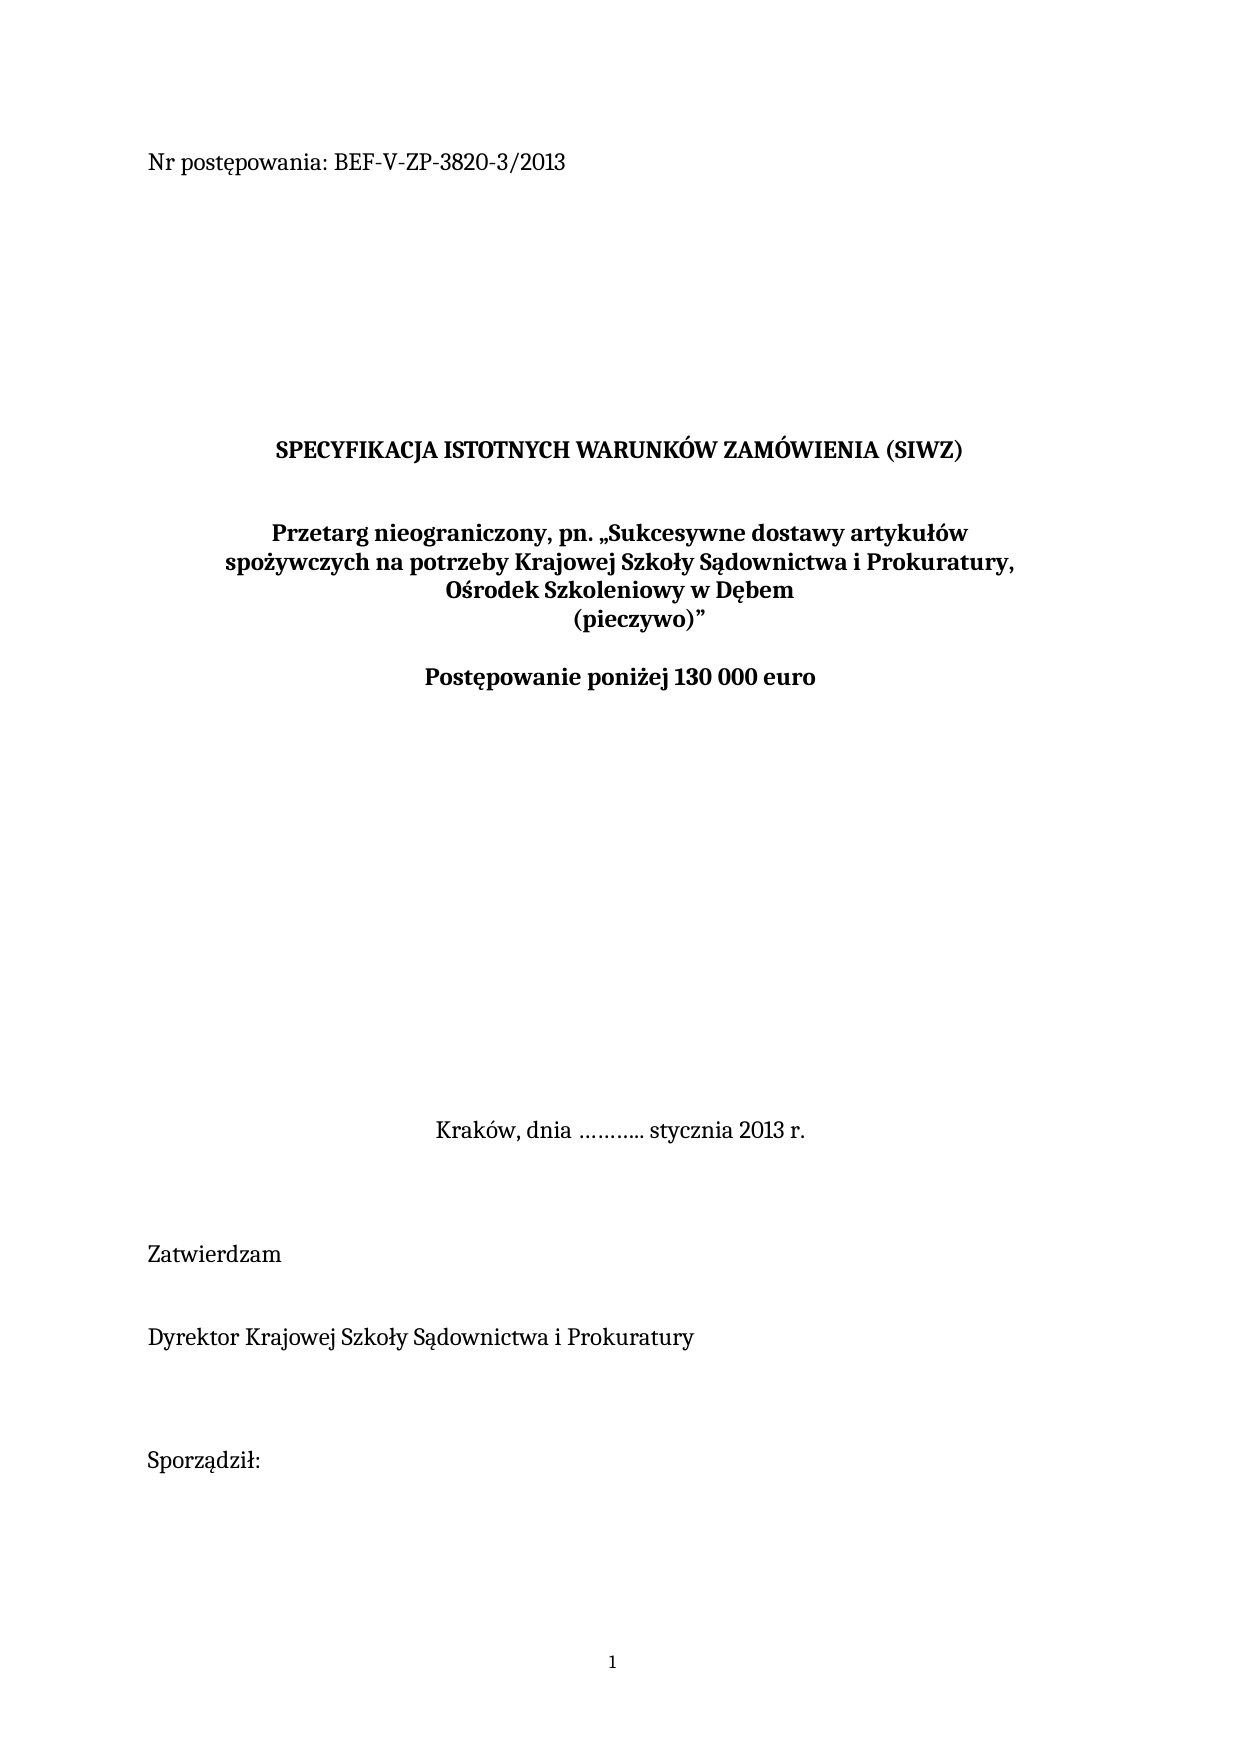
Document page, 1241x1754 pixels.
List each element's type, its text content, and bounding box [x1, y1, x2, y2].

text Przetarg nieograniczony, pn. „Sukcesywne dostawy artykułów [148, 519, 1092, 548]
text Dyrektor Krajowej Szkoły Sądownictwa i Prokuratury [148, 1323, 1092, 1351]
text Postępowanie poniżej 130 000 euro [148, 663, 1092, 691]
text Kraków, dnia ……….. stycznia 2013 r. [148, 1116, 1092, 1145]
text Sporządził: [148, 1446, 1092, 1475]
text spożywczych na potrzeby Krajowej Szkoły Sądownictwa i Prokuratury, [148, 548, 1092, 576]
text Ośrodek Szkoleniowy w Dębem [148, 576, 1092, 605]
text Zatwierdzam [148, 1240, 1092, 1269]
text Nr postępowania: BEF-V-ZP-3820-3/2013 [148, 148, 1092, 176]
title SPECYFIKACJA ISTOTNYCH WARUNKÓW ZAMÓWIENIA (SIWZ) [148, 436, 1092, 465]
text (pieczywo)” [185, 605, 1092, 634]
